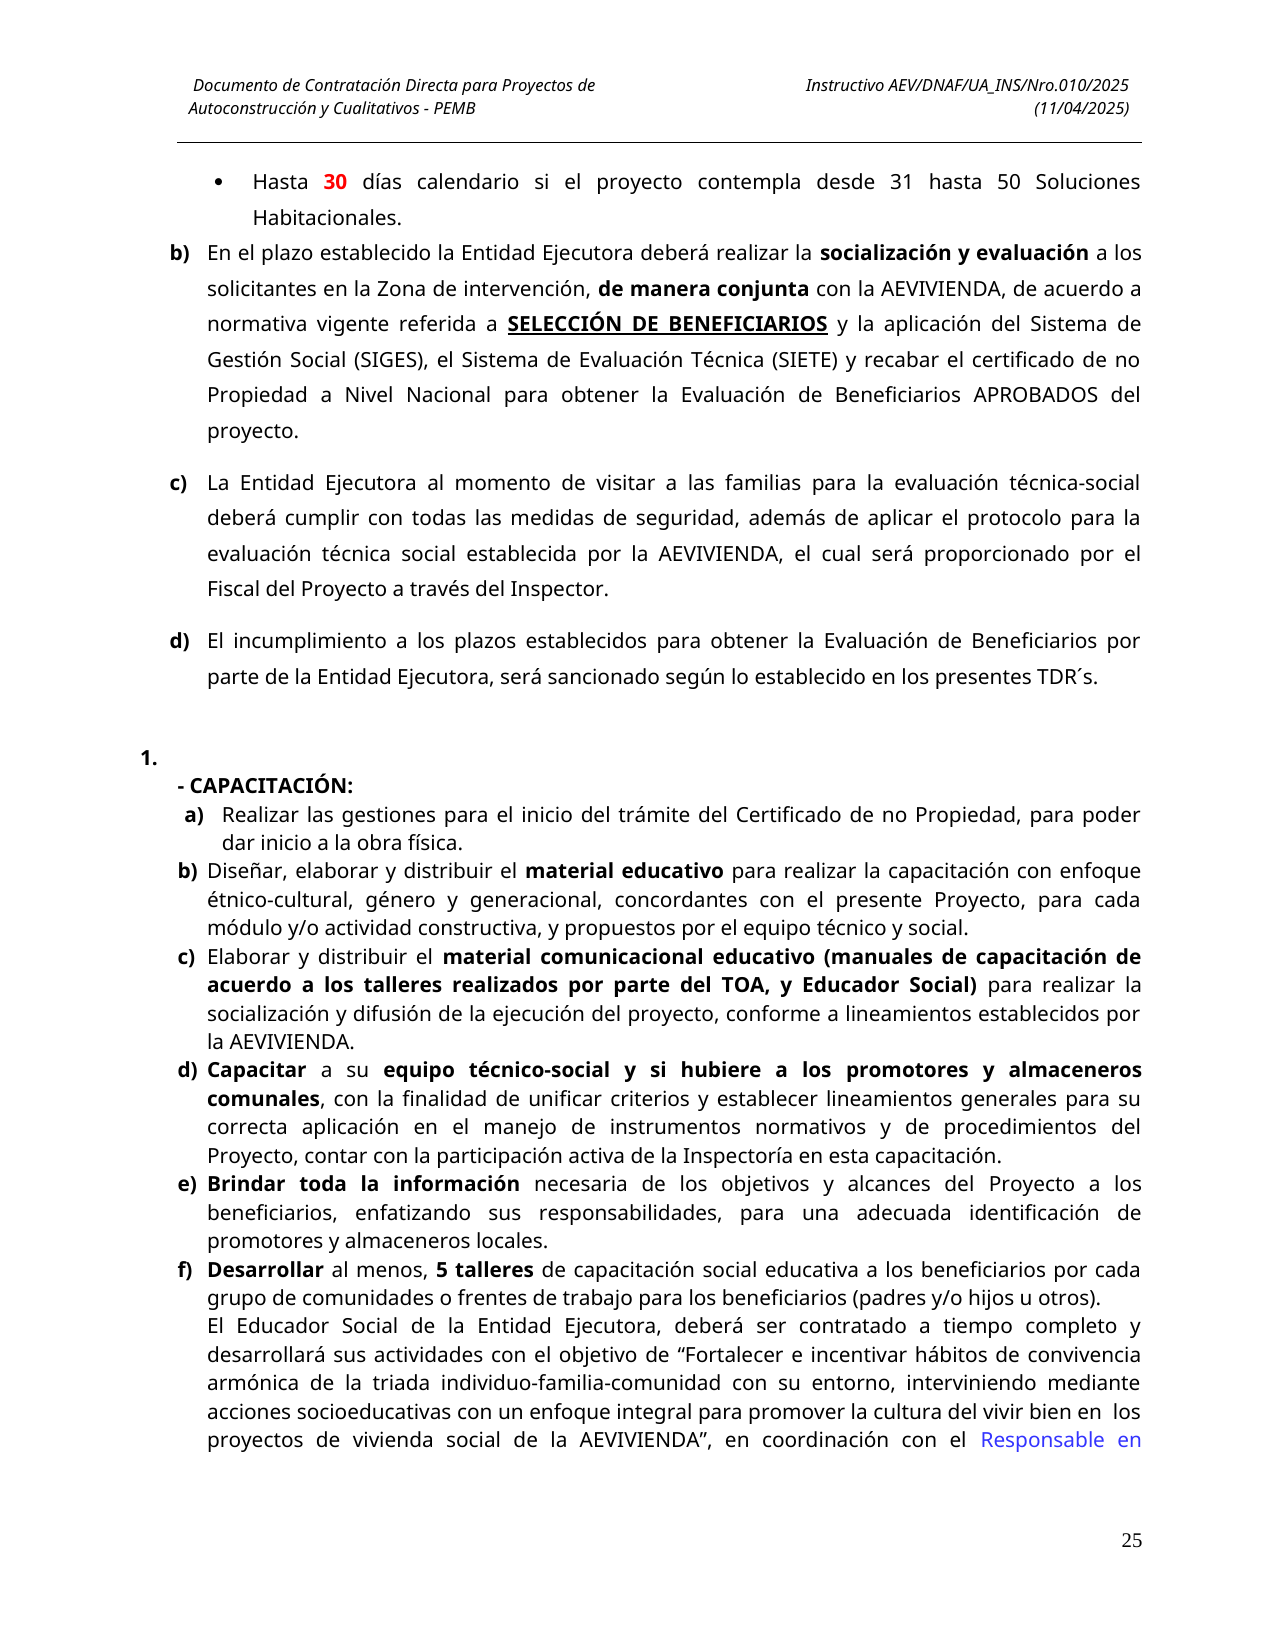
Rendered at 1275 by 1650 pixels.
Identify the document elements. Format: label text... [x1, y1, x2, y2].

list Realizar las gestiones para el inicio del trámite del Certificado de no Propiedad, para poder dar inicio a la obra física. [184, 800, 1142, 857]
text - CAPACITACIÓN: [177, 771, 1142, 800]
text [207, 1312, 1142, 1454]
list En el plazo establecido la Entidad Ejecutora deberá realizar la socialización y evaluación a los solicitantes en la Zona de intervención, de manera conjunta con la AEVIVIENDA, de acuerdo a normativa vigente referida a SELECCIÓN DE BENEFICIARIOS y la aplicación del Sistema de Gestión Social (SIGES), el Sistema de Evaluación Técnica (SIETE) y recabar el certificado de no Propiedad a Nivel Nacional para obtener la Evaluación de Beneficiarios APROBADOS del proyecto. [169, 238, 1142, 444]
list Diseñar, elaborar y distribuir el material educativo para realizar la capacitación con enfoque étnico-cultural, género y generacional, concordantes con el presente Proyecto, para cada módulo y/o actividad constructiva, y propuestos por el equipo técnico y social. [177, 857, 1142, 942]
list Brindar toda la información necesaria de los objetivos y alcances del Proyecto a los beneficiarios, enfatizando sus responsabilidades, para una adecuada identificación de promotores y almaceneros locales. [177, 1169, 1142, 1255]
list Elaborar y distribuir el material comunicacional educativo (manuales de capacitación de acuerdo a los talleres realizados por parte del TOA, y Educador Social) para realizar la socialización y difusión de la ejecución del proyecto, conforme a lineamientos establecidos por la AEVIVIENDA. [177, 942, 1142, 1056]
list Desarrollar al menos, 5 talleres de capacitación social educativa a los beneficiarios por cada grupo de comunidades o frentes de trabajo para los beneficiarios (padres y/o hijos u otros). [177, 1255, 1142, 1312]
list El incumplimiento a los plazos establecidos para obtener la Evaluación de Beneficiarios por parte de la Entidad Ejecutora, será sancionado según lo establecido en los presentes TDR´s. [169, 627, 1142, 691]
list Capacitar a su equipo técnico-social y si hubiere a los promotores y almaceneros comunales, con la finalidad de unificar criterios y establecer lineamientos generales para su correcta aplicación en el manejo de instrumentos normativos y de procedimientos del Proyecto, contar con la participación activa de la Inspectoría en esta capacitación. [177, 1056, 1142, 1169]
list La Entidad Ejecutora al momento de visitar a las familias para la evaluación técnica-social deberá cumplir con todas las medidas de seguridad, además de aplicar el protocolo para la evaluación técnica social establecida por la AEVIVIENDA, el cual será proporcionado por el Fiscal del Proyecto a través del Inspector. [169, 468, 1142, 603]
list Hasta 30 días calendario si el proyecto contempla desde 31 hasta 50 Soluciones Habitacionales. [215, 167, 1142, 231]
